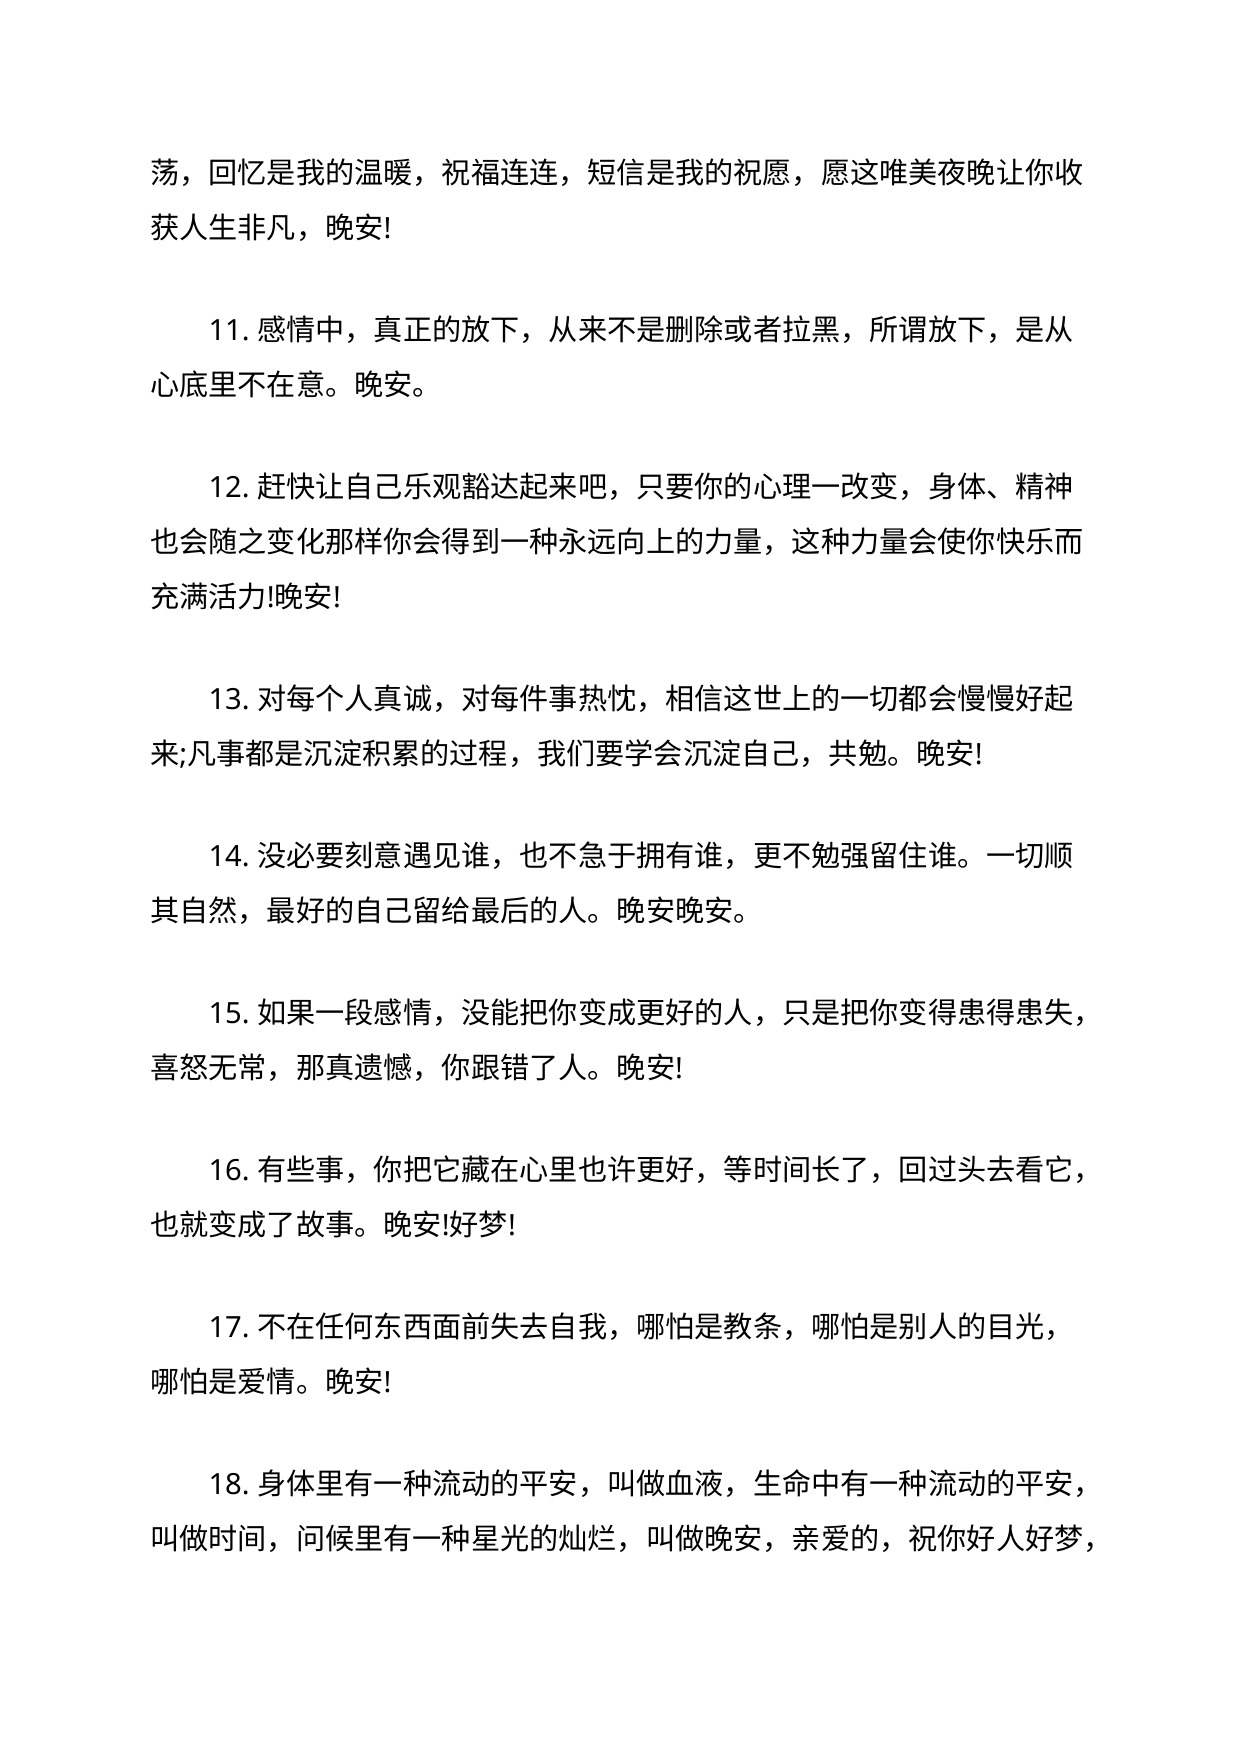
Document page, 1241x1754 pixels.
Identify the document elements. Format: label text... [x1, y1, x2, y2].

text 14. 没必要刻意遇见谁，也不急于拥有谁，更不勉强留住谁。一切顺其自然，最好的自己留给最后的人。晚安晚安。 [150, 832, 1090, 930]
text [150, 1460, 1090, 1557]
text 16. 有些事，你把它藏在心里也许更好，等时间长了，回过头去看它，也就变成了故事。晚安!好梦! [150, 1146, 1090, 1244]
text 17. 不在任何东西面前失去自我，哪怕是教条，哪怕是别人的目光，哪怕是爱情。晚安! [150, 1303, 1090, 1401]
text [150, 150, 1090, 247]
text 12. 赶快让自己乐观豁达起来吧，只要你的心理一改变，身体、精神也会随之变化那样你会得到一种永远向上的力量，这种力量会使你快乐而充满活力!晚安! [150, 464, 1090, 616]
text 15. 如果一段感情，没能把你变成更好的人，只是把你变得患得患失，喜怒无常，那真遗憾，你跟错了人。晚安! [150, 989, 1090, 1087]
text 11. 感情中，真正的放下，从来不是删除或者拉黑，所谓放下，是从心底里不在意。晚安。 [150, 307, 1090, 404]
text 13. 对每个人真诚，对每件事热忱，相信这世上的一切都会慢慢好起来;凡事都是沉淀积累的过程，我们要学会沉淀自己，共勉。晚安! [150, 676, 1090, 773]
